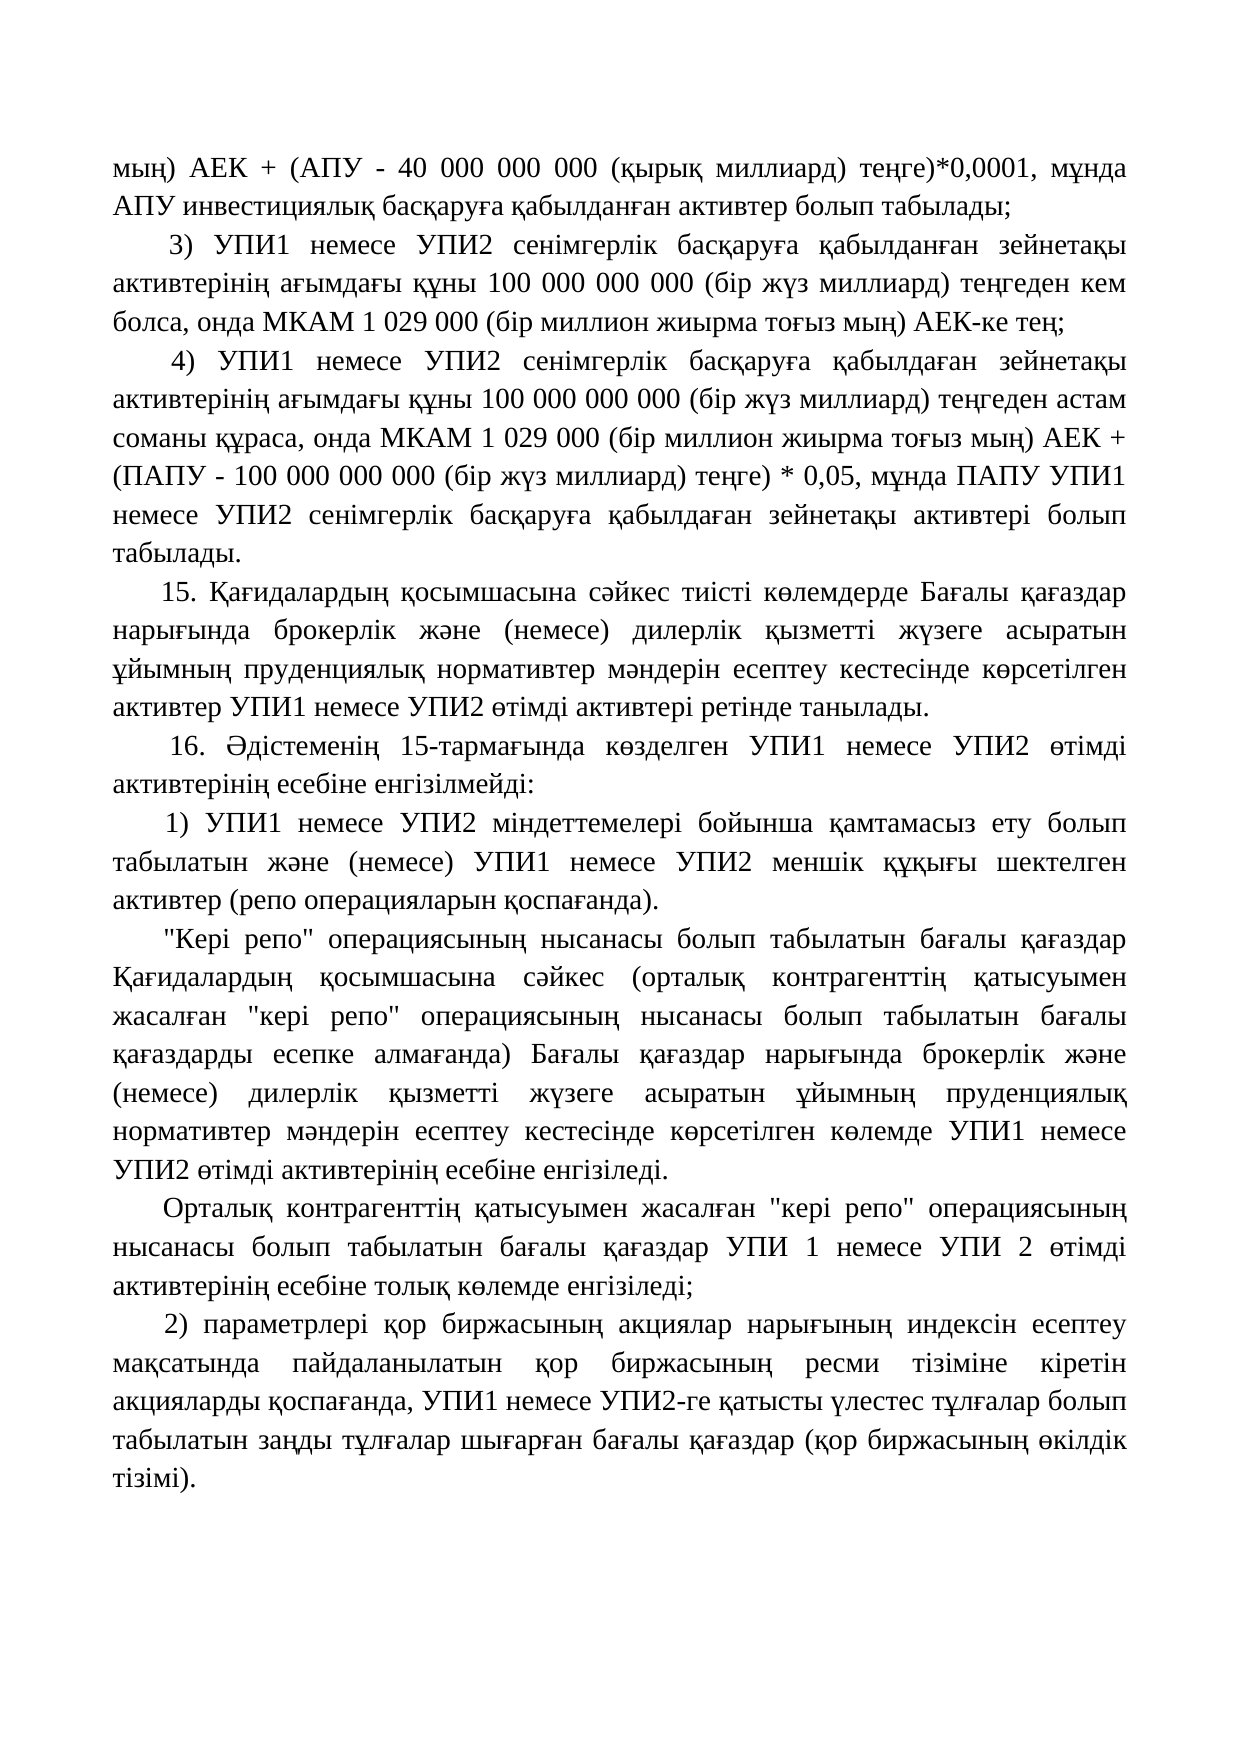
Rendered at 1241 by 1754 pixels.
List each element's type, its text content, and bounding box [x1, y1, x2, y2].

text 3) УПИ1 немесе УПИ2 сенімгерлік басқаруға қабылданған зейнетақы активтерінің ағымдағы құны 100 000 000 000 (бір жүз миллиард) теңгеден кем болса, онда МКАМ 1 029 000 (бір миллион жиырма тоғыз мың) АЕК-ке тең; [112, 227, 1128, 338]
text 4) УПИ1 немесе УПИ2 сенімгерлік басқаруға қабылдаған зейнетақы активтерінің ағымдағы құны 100 000 000 000 (бір жүз миллиард) теңгеден астам соманы құраса, онда МКАМ 1 029 000 (бір миллион жиырма тоғыз мың) АЕК + (ПАПУ - 100 000 000 000 (бір жүз миллиард) теңге) * 0,05, мұнда ПАПУ УПИ1 немесе УПИ2 сенімгерлік басқаруға қабылдаған зейнетақы активтері болып табылады. [112, 343, 1128, 569]
text Орталық контрагенттің қатысуымен жасалған "кері репо" операциясының нысанасы болып табылатын бағалы қағаздар УПИ 1 немесе УПИ 2 өтімді активтерінің есебіне толық көлемде енгізіледі; [112, 1191, 1128, 1301]
text 2) параметрлері қор биржасының акциялар нарығының индексін есептеу мақсатында пайдаланылатын қор биржасының ресми тізіміне кіретін акцияларды қоспағанда, УПИ1 немесе УПИ2-ге қатысты үлестес тұлғалар болып табылатын заңды тұлғалар шығарған бағалы қағаздар (қор биржасының өкілдік тізімі). [112, 1306, 1128, 1494]
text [112, 150, 1128, 222]
text "Кері репо" операциясының нысанасы болып табылатын бағалы қағаздар Қағидалардың қосымшасына сәйкес (орталық контрагенттің қатысуымен жасалған "кері репо" операциясының нысанасы болып табылатын бағалы қағаздарды есепке алмағанда) Бағалы қағаздар нарығында брокерлік және (немесе) дилерлік қызметті жүзеге асыратын ұйымның пруденциялық нормативтер мәндерін есептеу кестесінде көрсетілген көлемде УПИ1 немесе УПИ2 өтімді активтерінің есебіне енгізіледі. [112, 921, 1128, 1186]
text 15. Қағидалардың қосымшасына сәйкес тиісті көлемдерде Бағалы қағаздар нарығында брокерлік және (немесе) дилерлік қызметті жүзеге асыратын ұйымның пруденциялық нормативтер мәндерін есептеу кестесінде көрсетілген активтер УПИ1 немесе УПИ2 өтімді активтері ретінде танылады. [112, 574, 1128, 723]
text 1) УПИ1 немесе УПИ2 міндеттемелері бойынша қамтамасыз ету болып табылатын және (немесе) УПИ1 немесе УПИ2 меншік құқығы шектелген активтер (репо операцияларын қоспағанда). [112, 805, 1128, 916]
text 16. Әдістеменің 15-тармағында көзделген УПИ1 немесе УПИ2 өтімді активтерінің есебіне енгізілмейді: [112, 728, 1128, 800]
